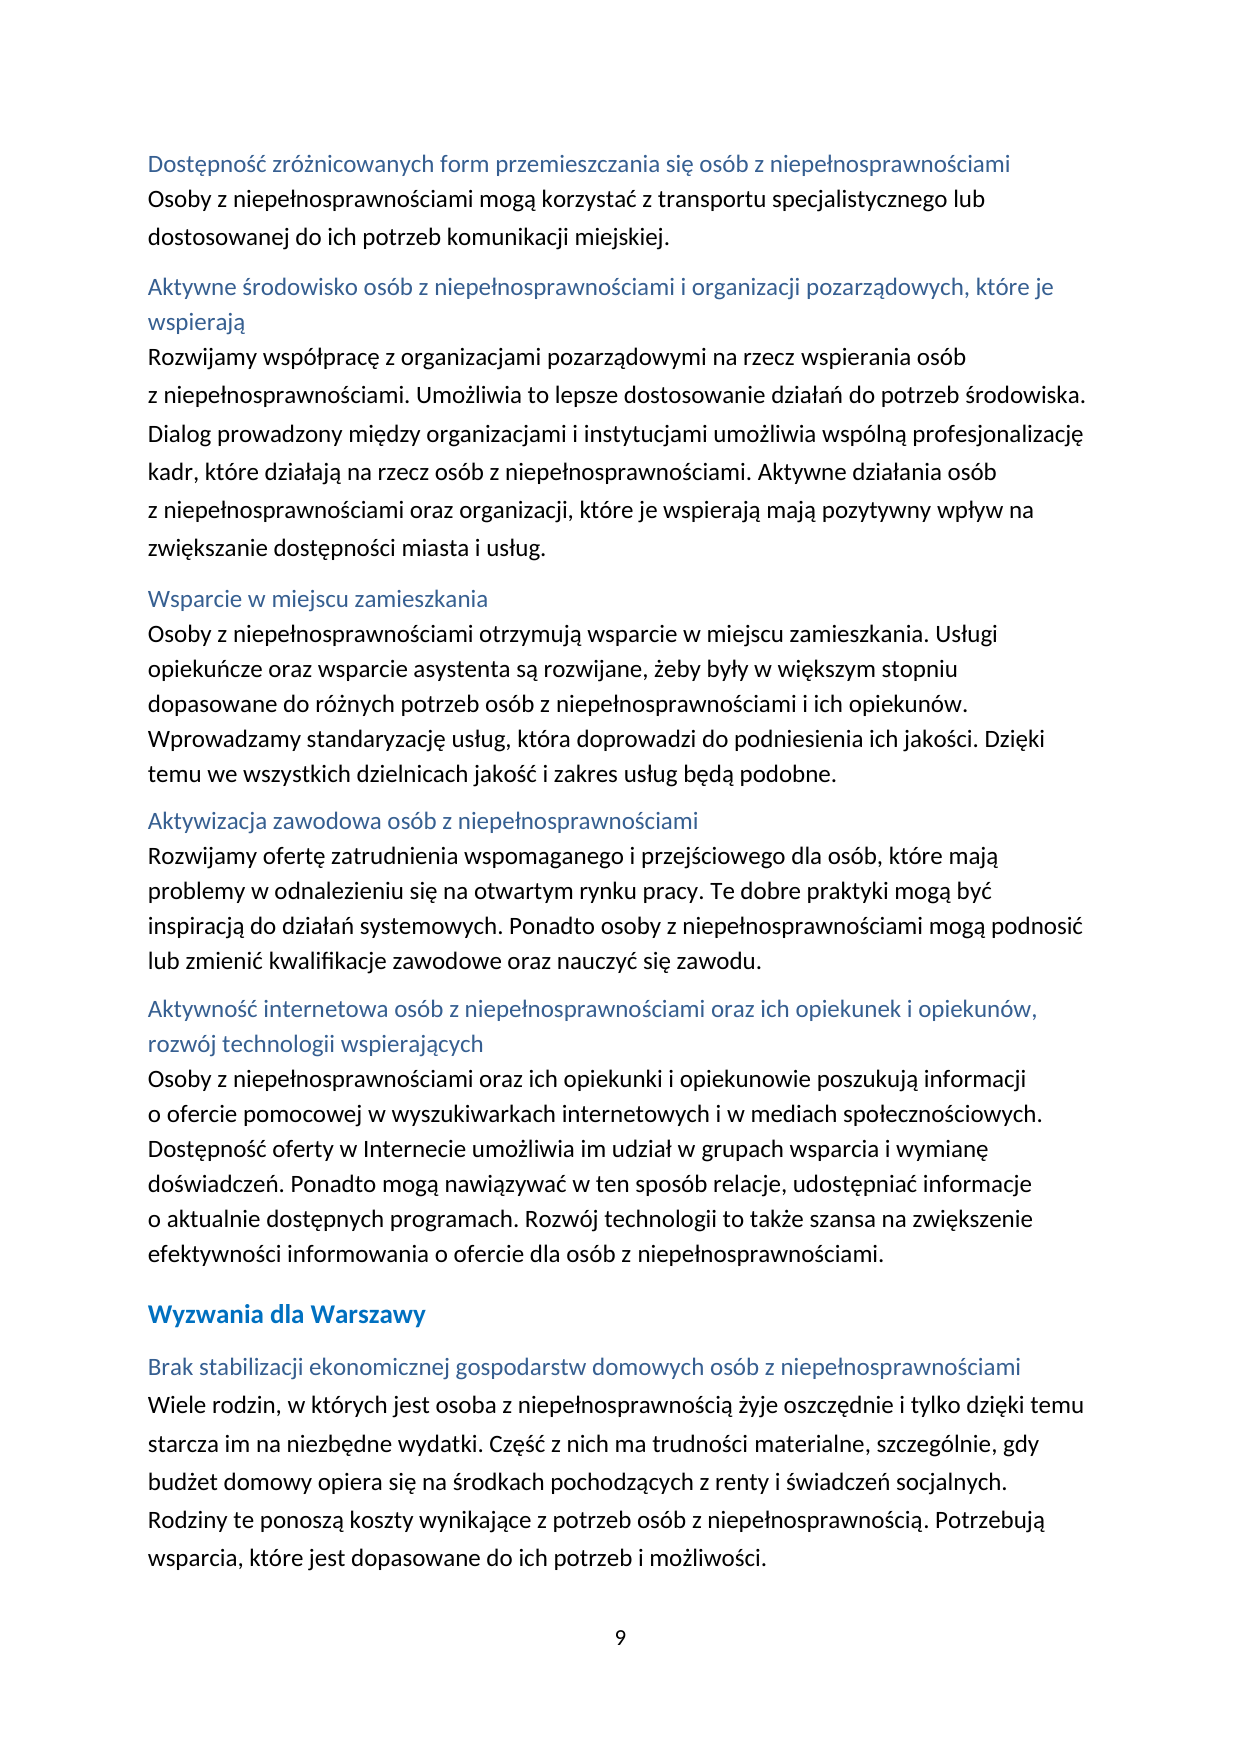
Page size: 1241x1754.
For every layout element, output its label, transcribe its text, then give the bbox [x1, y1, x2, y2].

text Osoby z niepełnosprawnościami mogą korzystać z transportu specjalistycznego lub dostosowanej do ich potrzeb komunikacji miejskiej. [148, 183, 1092, 251]
text Aktywizacja zawodowa osób z niepełnosprawnościami [148, 805, 1092, 836]
text Wyzwania dla Warszawy [148, 1298, 1092, 1331]
text Brak stabilizacji ekonomicznej gospodarstw domowych osób z niepełnosprawnościami [148, 1351, 1092, 1382]
text Rozwijamy ofertę zatrudnienia wspomaganego i przejściowego dla osób, które mają problemy w odnalezieniu się na otwartym rynku pracy. Te dobre praktyki mogą być inspiracją do działań systemowych. Ponadto osoby z niepełnosprawnościami mogą podnosić lub zmienić kwalifikacje zawodowe oraz nauczyć się zawodu. [148, 840, 1092, 976]
text Osoby z niepełnosprawnościami oraz ich opiekunki i opiekunowie poszukują informacji o ofercie pomocowej w wyszukiwarkach internetowych i w mediach społecznościowych. Dostępność oferty w Internecie umożliwia im udział w grupach wsparcia i wymianę doświadczeń. Ponadto mogą nawiązywać w ten sposób relacje, udostępniać informacje o aktualnie dostępnych programach. Rozwój technologii to także szansa na zwiększenie efektywności informowania o ofercie dla osób z niepełnosprawnościami. [148, 1063, 1092, 1268]
text Aktywność internetowa osób z niepełnosprawnościami oraz ich opiekunek i opiekunów, rozwój technologii wspierających [148, 993, 1092, 1058]
text Wsparcie w miejscu zamieszkania [148, 583, 1092, 613]
text Aktywne środowisko osób z niepełnosprawnościami i organizacji pozarządowych, które je wspierają [148, 271, 1092, 337]
text Osoby z niepełnosprawnościami otrzymują wsparcie w miejscu zamieszkania. Usługi opiekuńcze oraz wsparcie asystenta są rozwijane, żeby były w większym stopniu dopasowane do różnych potrzeb osób z niepełnosprawnościami i ich opiekunów. Wprowadzamy standaryzację usług, która doprowadzi do podniesienia ich jakości. Dzięki temu we wszystkich dzielnicach jakość i zakres usług będą podobne. [148, 618, 1092, 788]
text Rozwijamy współpracę z organizacjami pozarządowymi na rzecz wspierania osób z niepełnosprawnościami. Umożliwia to lepsze dostosowanie działań do potrzeb środowiska. Dialog prowadzony między organizacjami i instytucjami umożliwia wspólną profesjonalizację kadr, które działają na rzecz osób z niepełnosprawnościami. Aktywne działania osób z niepełnosprawnościami oraz organizacji, które je wspierają mają pozytywny wpływ na zwiększanie dostępności miasta i usług. [148, 341, 1092, 563]
text Dostępność zróżnicowanych form przemieszczania się osób z niepełnosprawnościami [148, 148, 1092, 178]
text Wiele rodzin, w których jest osoba z niepełnosprawnością żyje oszczędnie i tylko dzięki temu starcza im na niezbędne wydatki. Część z nich ma trudności materialne, szczególnie, gdy budżet domowy opiera się na środkach pochodzących z renty i świadczeń socjalnych. Rodziny te ponoszą koszty wynikające z potrzeb osób z niepełnosprawnością. Potrzebują wsparcia, które jest dopasowane do ich potrzeb i możliwości. [148, 1389, 1092, 1573]
